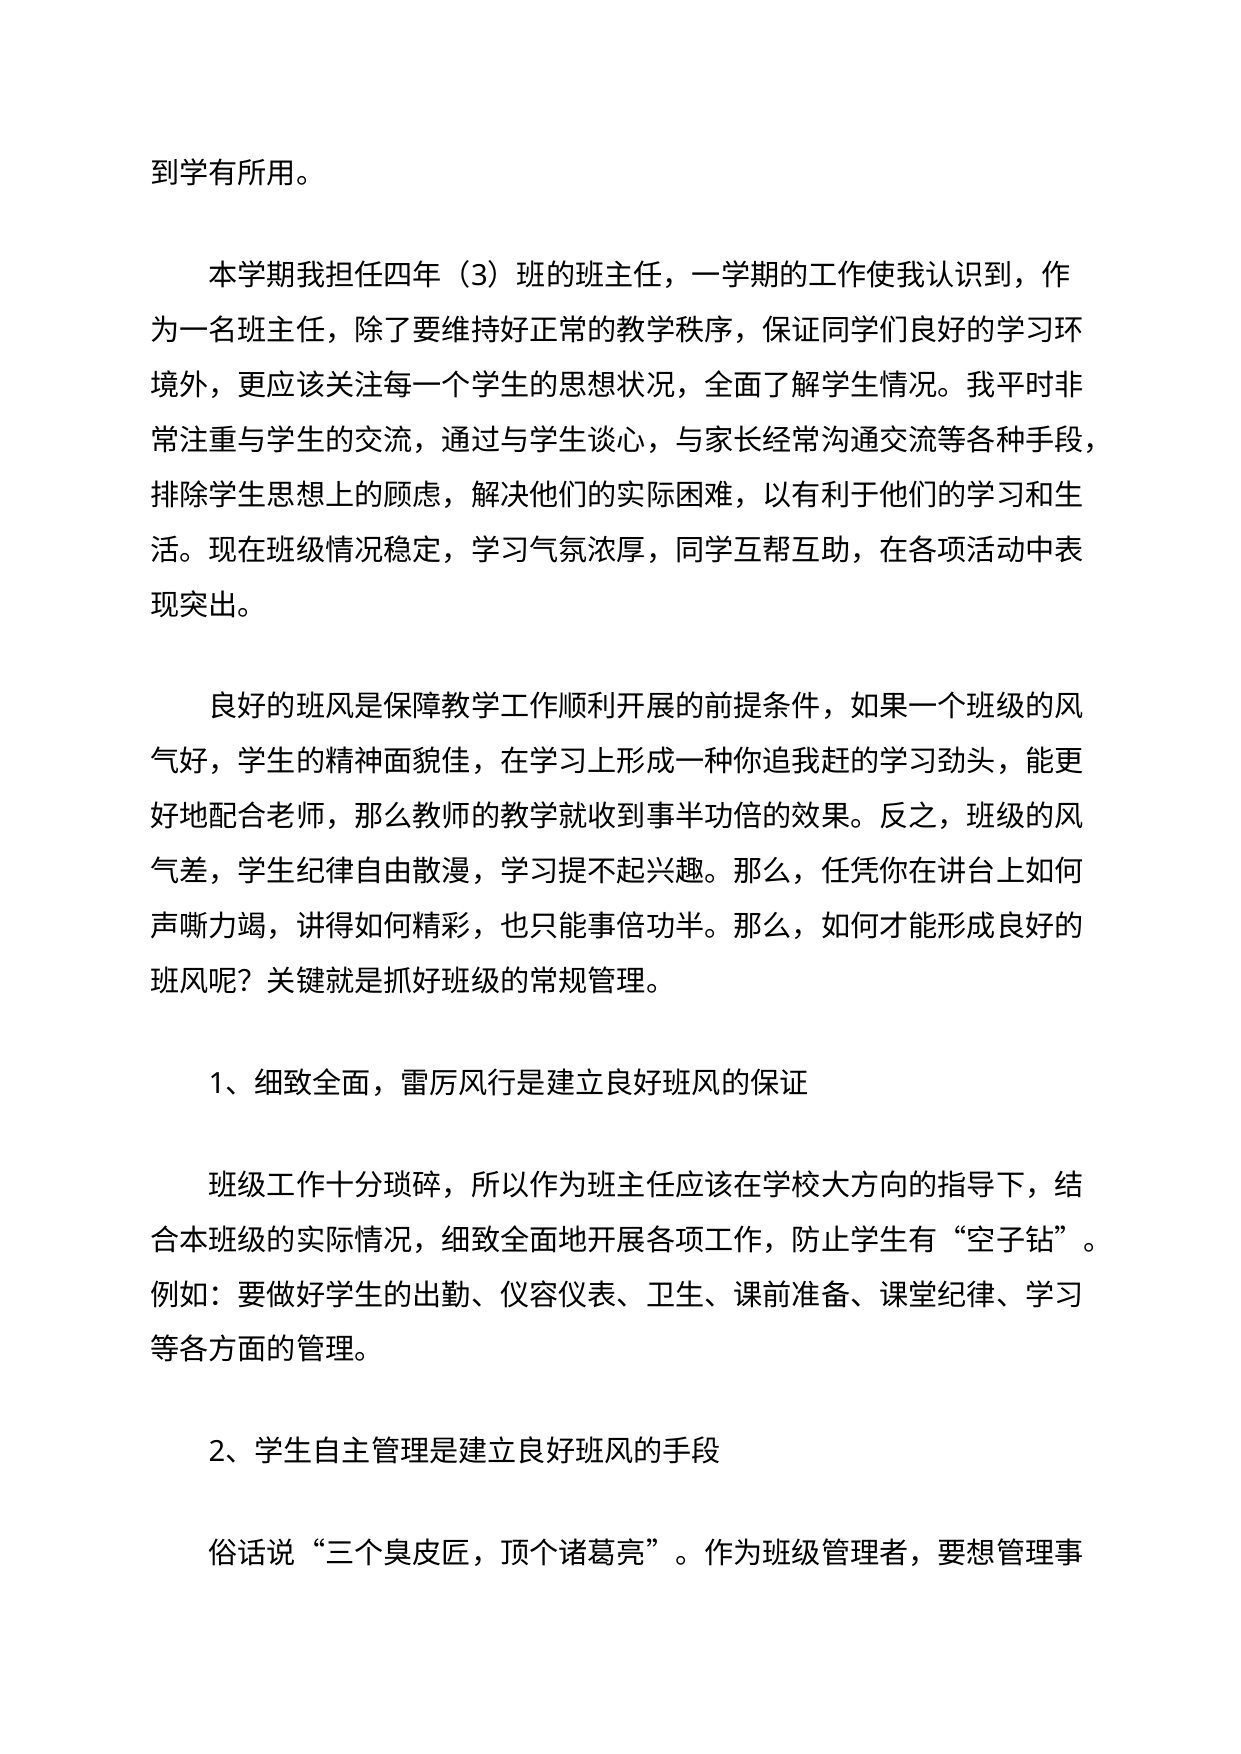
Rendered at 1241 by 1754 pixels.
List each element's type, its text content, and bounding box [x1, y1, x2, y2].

text 2、学生自主管理是建立良好班风的手段 [150, 1428, 1090, 1470]
text 本学期我担任四年（3）班的班主任，一学期的工作使我认识到，作为一名班主任，除了要维持好正常的教学秩序，保证同学们良好的学习环境外，更应该关注每一个学生的思想状况，全面了解学生情况。我平时非常注重与学生的交流，通过与学生谈心，与家长经常沟通交流等各种手段，排除学生思想上的顾虑，解决他们的实际困难，以有利于他们的学习和生活。现在班级情况稳定，学习气氛浓厚，同学互帮互助，在各项活动中表现突出。 [150, 252, 1090, 623]
text 班级工作十分琐碎，所以作为班主任应该在学校大方向的指导下，结合本班级的实际情况，细致全面地开展各项工作，防止学生有“空子钻”。例如：要做好学生的出勤、仪容仪表、卫生、课前准备、课堂纪律、学习等各方面的管理。 [150, 1161, 1090, 1368]
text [150, 1530, 1090, 1572]
text 良好的班风是保障教学工作顺利开展的前提条件，如果一个班级的风气好，学生的精神面貌佳，在学习上形成一种你追我赶的学习劲头，能更好地配合老师，那么教师的教学就收到事半功倍的效果。反之，班级的风气差，学生纪律自由散漫，学习提不起兴趣。那么，任凭你在讲台上如何声嘶力竭，讲得如何精彩，也只能事倍功半。那么，如何才能形成良好的班风呢？关键就是抓好班级的常规管理。 [150, 683, 1090, 1000]
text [150, 150, 1090, 192]
text 1、细致全面，雷厉风行是建立良好班风的保证 [150, 1059, 1090, 1102]
